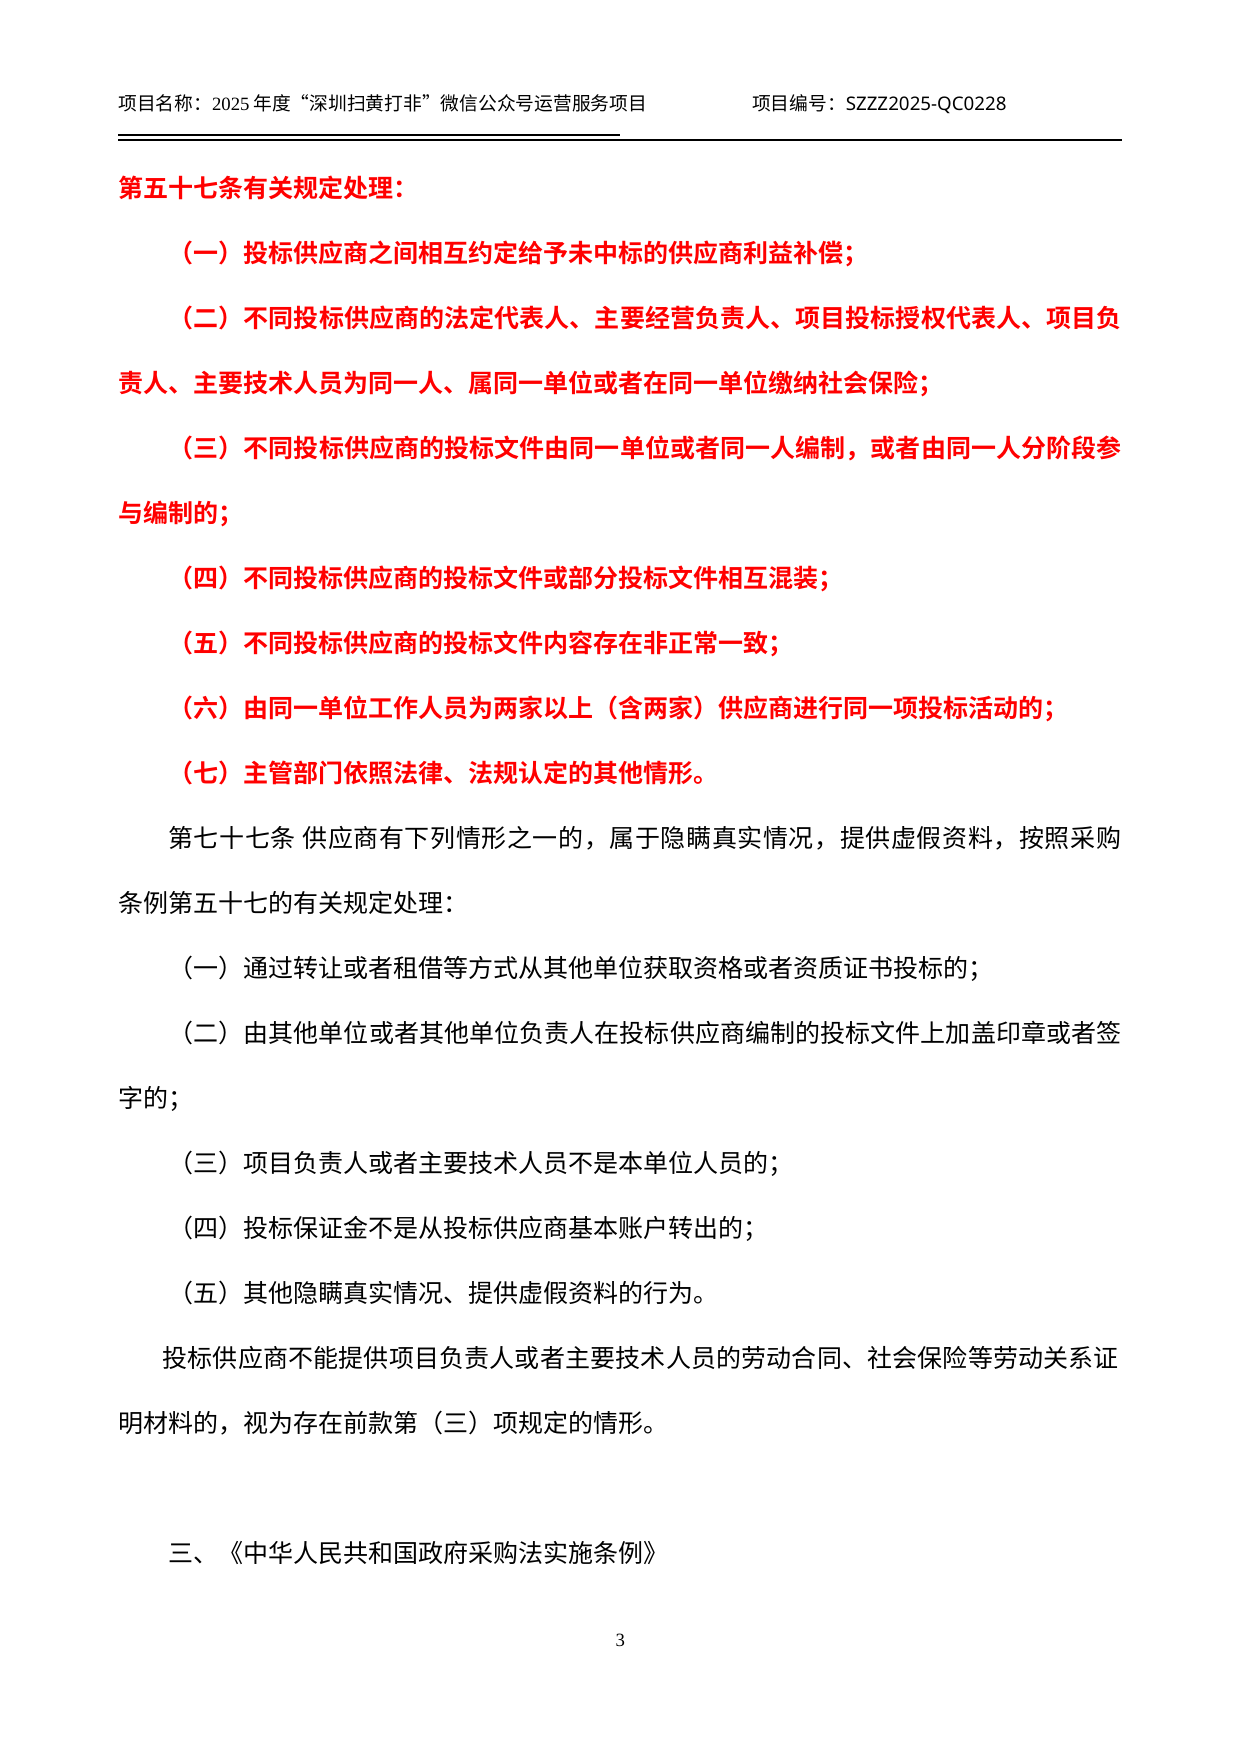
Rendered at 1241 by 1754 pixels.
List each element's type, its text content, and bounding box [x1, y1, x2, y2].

text 投标供应商不能提供项目负责人或者主要技术人员的劳动合同、社会保险等劳动关系证明材料的，视为存在前款第（三）项规定的情形。 [118, 1324, 1122, 1454]
text （四）不同投标供应商的投标文件或部分投标文件相互混装； [118, 544, 1122, 609]
text 三、《中华人民共和国政府采购法实施条例》 [118, 1519, 1122, 1584]
text 第七十七条 供应商有下列情形之一的，属于隐瞒真实情况，提供虚假资料，按照采购条例第五十七的有关规定处理： [118, 804, 1122, 934]
text （二）由其他单位或者其他单位负责人在投标供应商编制的投标文件上加盖印章或者签字的； [118, 999, 1122, 1129]
text （一）投标供应商之间相互约定给予未中标的供应商利益补偿； [118, 219, 1122, 284]
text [118, 154, 1122, 219]
text （六）由同一单位工作人员为两家以上（含两家）供应商进行同一项投标活动的； [118, 674, 1122, 739]
text （一）通过转让或者租借等方式从其他单位获取资格或者资质证书投标的； [118, 934, 1122, 999]
text （三）项目负责人或者主要技术人员不是本单位人员的； [118, 1129, 1122, 1194]
text （三）不同投标供应商的投标文件由同一单位或者同一人编制，或者由同一人分阶段参与编制的； [118, 414, 1122, 544]
text （二）不同投标供应商的法定代表人、主要经营负责人、项目投标授权代表人、项目负责人、主要技术人员为同一人、属同一单位或者在同一单位缴纳社会保险； [118, 284, 1122, 414]
text （七）主管部门依照法律、法规认定的其他情形。 [118, 739, 1122, 804]
text （四）投标保证金不是从投标供应商基本账户转出的； [118, 1194, 1122, 1259]
text （五）不同投标供应商的投标文件内容存在非正常一致； [118, 609, 1122, 674]
text （五）其他隐瞒真实情况、提供虚假资料的行为。 [118, 1259, 1122, 1324]
